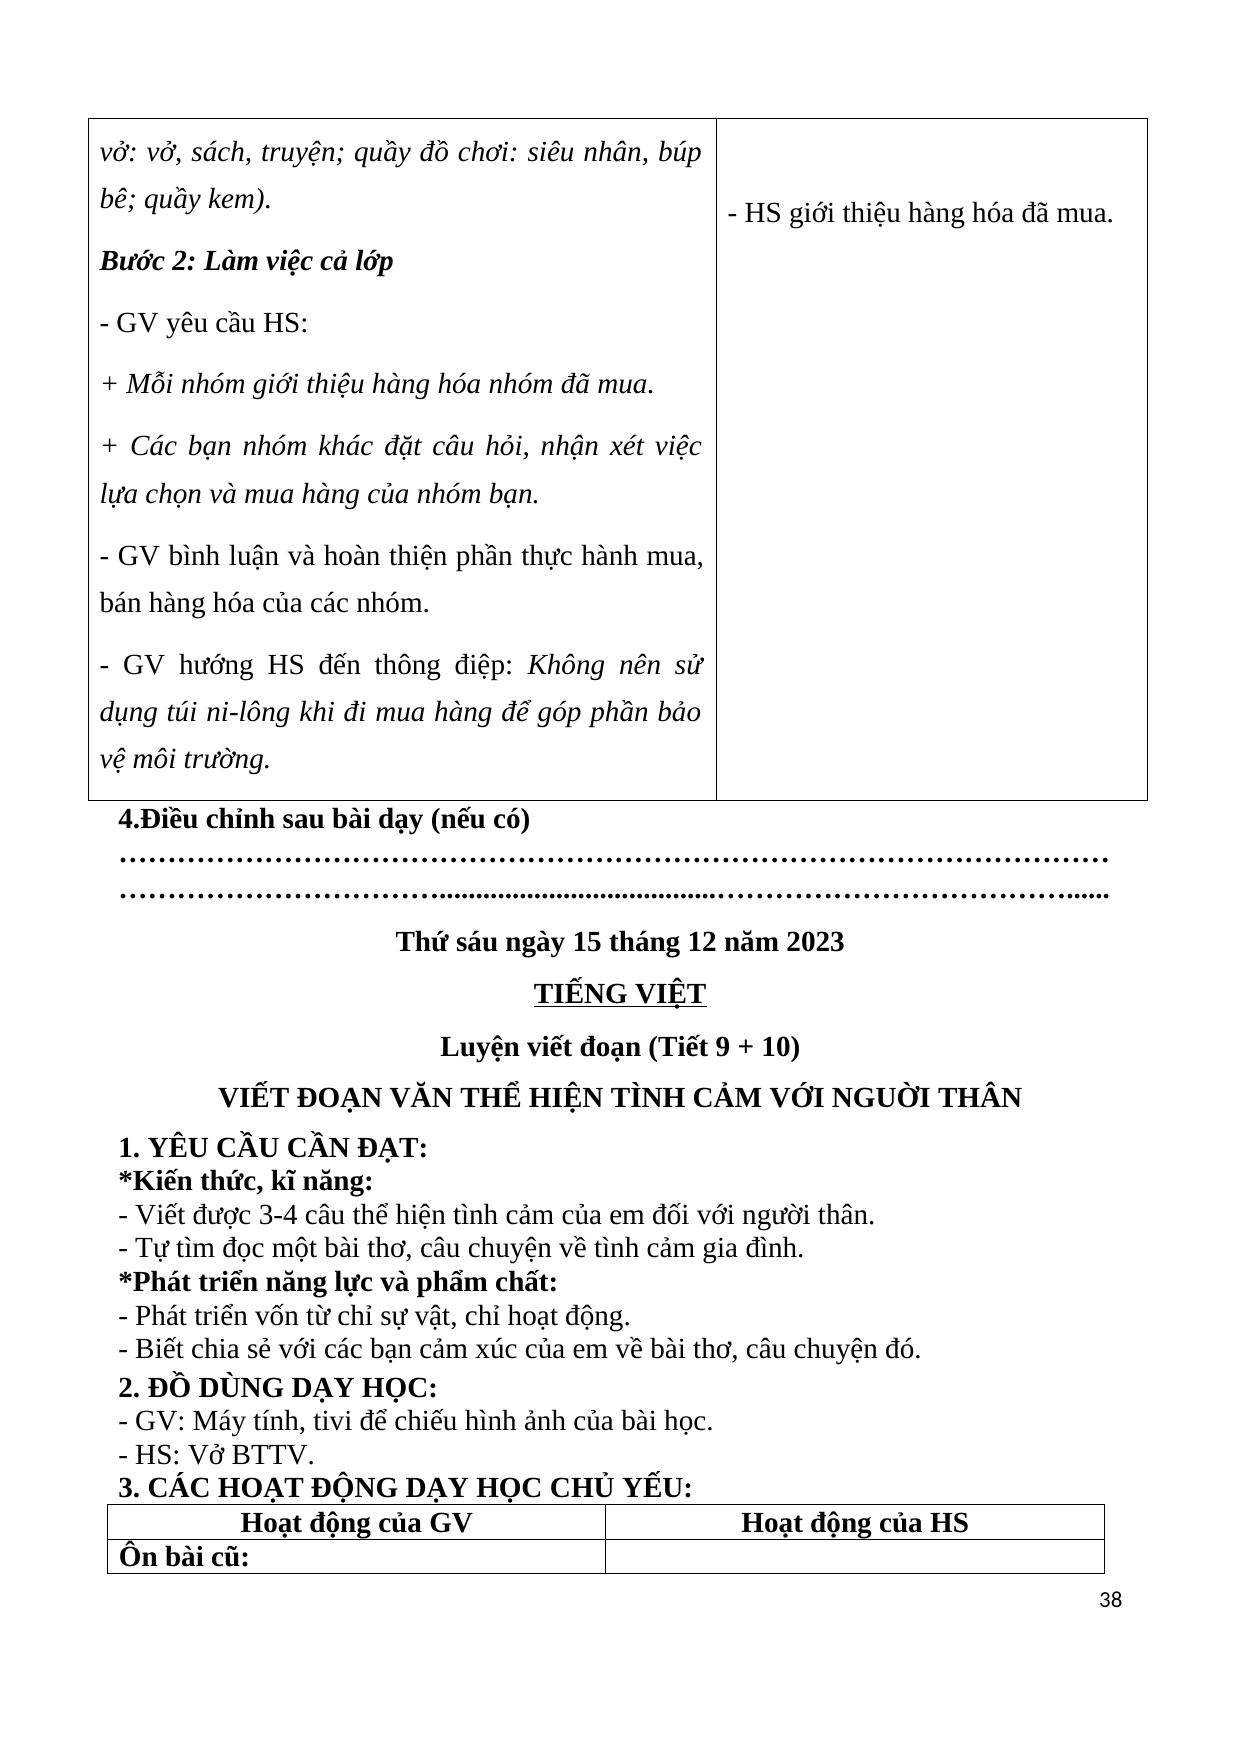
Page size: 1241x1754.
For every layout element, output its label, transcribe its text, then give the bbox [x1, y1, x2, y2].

text 1. YÊU CẦU CẦN ĐẠT: [118, 1130, 1122, 1163]
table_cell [717, 119, 1147, 800]
text - HS: Vở BTTV. [118, 1437, 1122, 1470]
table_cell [606, 1540, 1104, 1573]
text - GV: Máy tính, tivi để chiếu hình ảnh của bài học. [118, 1403, 1122, 1437]
text VIẾT ĐOẠN VĂN THỂ HIỆN TÌNH CẢM VỚI NGUỜI THÂN [118, 1080, 1122, 1113]
text - Phát triển vốn từ chỉ sự vật, chỉ hoạt động. [118, 1298, 1122, 1331]
text Luyện viết đoạn (Tiết 9 + 10) [118, 1029, 1122, 1063]
text - Tự tìm đọc một bài thơ, câu chuyện về tình cảm gia đình. [118, 1231, 1122, 1264]
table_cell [89, 119, 716, 800]
text *Phát triển năng lực và phẩm chất: [118, 1264, 1122, 1298]
table_header Hoạt động của HS [606, 1505, 1104, 1538]
text - Viết được 3-4 câu thể hiện tình cảm của em đối với người thân. [118, 1197, 1122, 1231]
text ………………………………………………………………………………………………………………………......................................………………………………...... [118, 835, 1122, 904]
text 2. ĐỒ DÙNG DẠY HỌC: [118, 1370, 1122, 1403]
text TIẾNG VIỆT [118, 977, 1122, 1010]
table_header Hoạt động của GV [108, 1505, 605, 1538]
text Thứ sáu ngày 15 tháng 12 năm 2023 [118, 924, 1122, 957]
text - Biết chia sẻ với các bạn cảm xúc của em về bài thơ, câu chuyện đó. [118, 1331, 1091, 1365]
text *Kiến thức, kĩ năng: [118, 1163, 1122, 1197]
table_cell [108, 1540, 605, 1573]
text 4.Điều chỉnh sau bài dạy (nếu có) [118, 801, 1122, 835]
text 3. CÁC HOẠT ĐỘNG DẠY HỌC CHỦ YẾU: [118, 1470, 1122, 1504]
